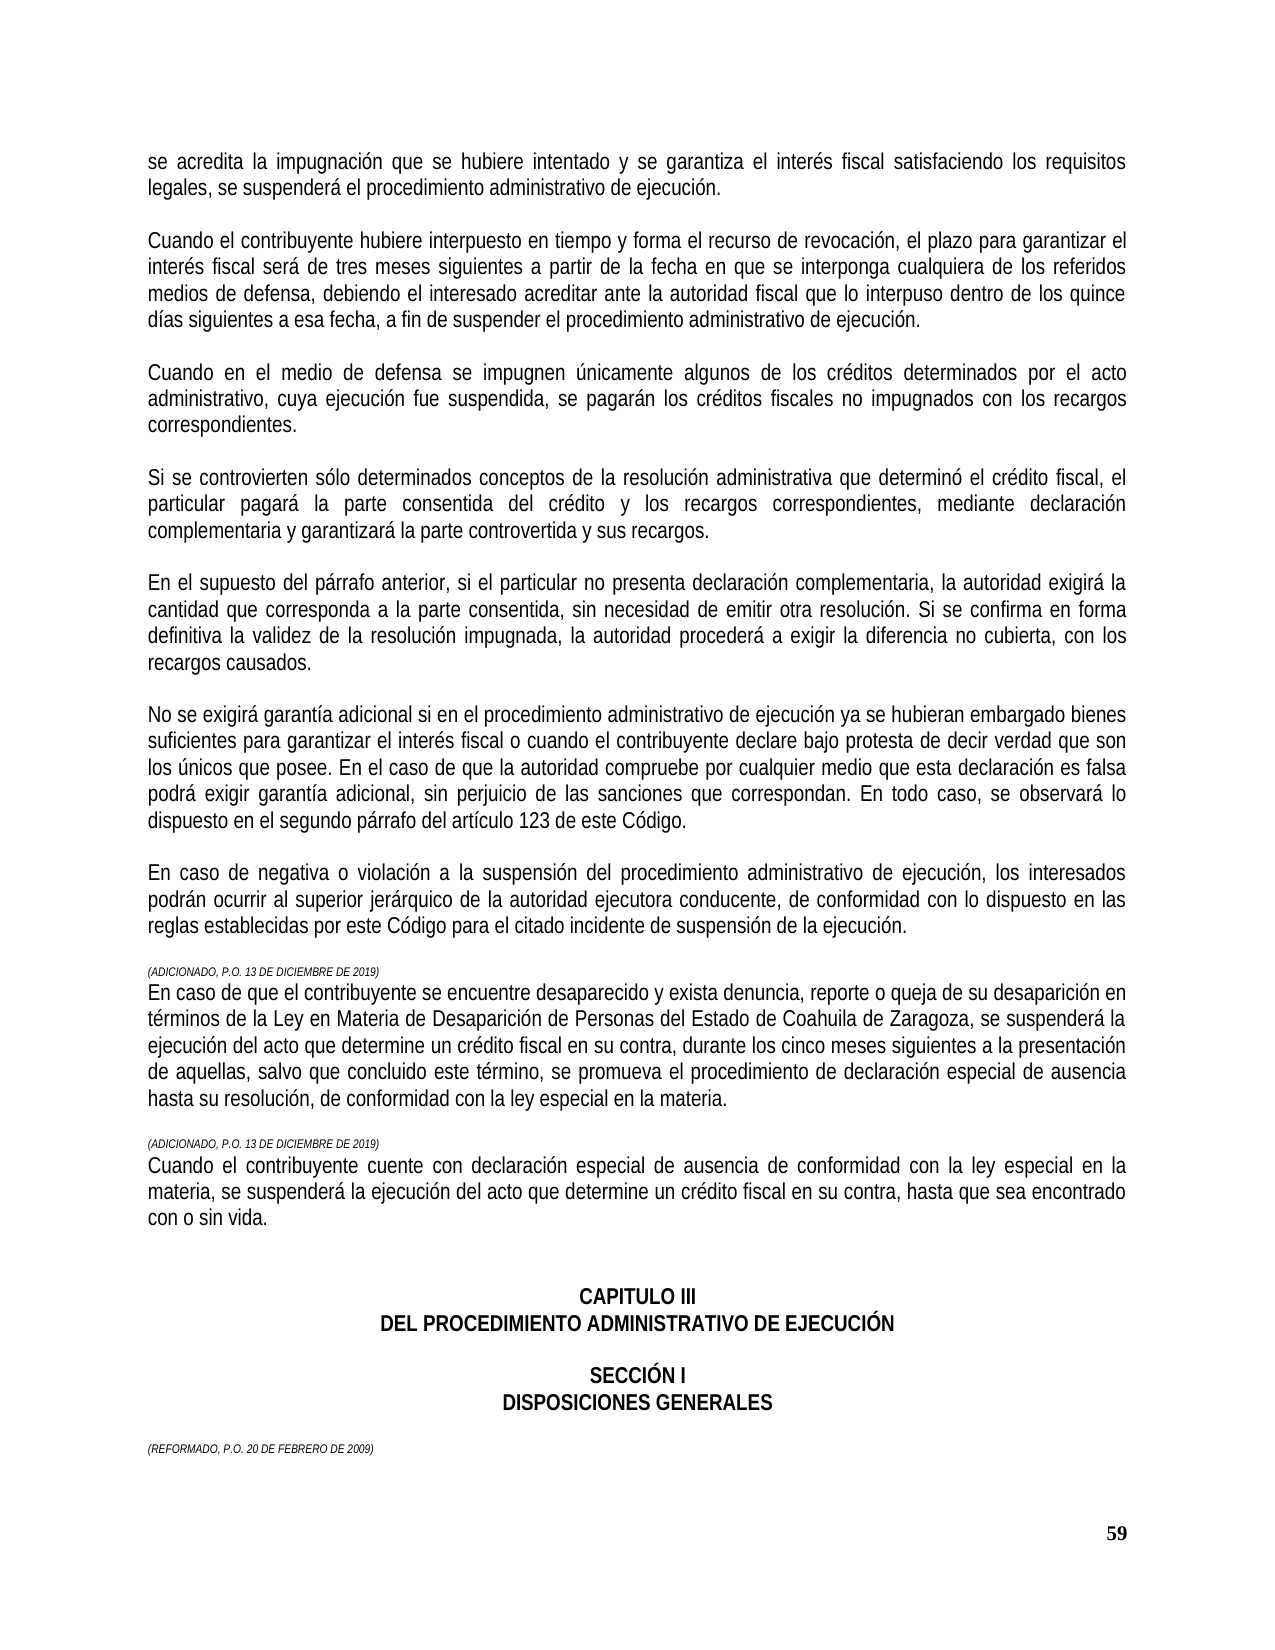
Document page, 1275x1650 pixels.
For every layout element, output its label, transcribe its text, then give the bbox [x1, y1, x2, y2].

subtitle CAPITULO III [148, 1283, 1127, 1310]
text Cuando el contribuyente cuente con declaración especial de ausencia de conformidad con la ley especial en la materia, se suspenderá la ejecución del acto que determine un crédito fiscal en su contra, hasta que sea encontrado con o sin vida. [148, 1152, 1127, 1231]
text En caso de negativa o violación a la suspensión del procedimiento administrativo de ejecución, los interesados podrán ocurrir al superior jerárquico de la autoridad ejecutora conducente, de conformidad con lo dispuesto en las reglas establecidas por este Código para el citado incidente de suspensión de la ejecución. [148, 859, 1127, 938]
text DISPOSICIONES GENERALES [148, 1389, 1127, 1415]
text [148, 148, 1127, 200]
text No se exigirá garantía adicional si en el procedimiento administrativo de ejecución ya se hubieran embargado bienes suficientes para garantizar el interés fiscal o cuando el contribuyente declare bajo protesta de decir verdad que son los únicos que posee. En el caso de que la autoridad compruebe por cualquier medio que esta declaración es falsa podrá exigir garantía adicional, sin perjuicio de las sanciones que correspondan. En todo caso, se observará lo dispuesto en el segundo párrafo del artículo 123 de este Código. [148, 701, 1127, 833]
text Si se controvierten sólo determinados conceptos de la resolución administrativa que determinó el crédito fiscal, el particular pagará la parte consentida del crédito y los recargos correspondientes, mediante declaración complementaria y garantizará la parte controvertida y sus recargos. [148, 464, 1127, 543]
text Cuando el contribuyente hubiere interpuesto en tiempo y forma el recurso de revocación, el plazo para garantizar el interés fiscal será de tres meses siguientes a partir de la fecha en que se interponga cualquiera de los referidos medios de defensa, debiendo el interesado acreditar ante la autoridad fiscal que lo interpuso dentro de los quince días siguientes a esa fecha, a fin de suspender el procedimiento administrativo de ejecución. [148, 227, 1127, 332]
text (ADICIONADO, P.O. 13 DE DICIEMBRE DE 2019) [148, 965, 1127, 979]
text En caso de que el contribuyente se encuentre desaparecido y exista denuncia, reporte o queja de su desaparición en términos de la Ley en Materia de Desaparición de Personas del Estado de Coahuila de Zaragoza, se suspenderá la ejecución del acto que determine un crédito fiscal en su contra, durante los cinco meses siguientes a la presentación de aquellas, salvo que concluido este término, se promueva el procedimiento de declaración especial de ausencia hasta su resolución, de conformidad con la ley especial en la materia. [148, 979, 1127, 1111]
text (REFORMADO, P.O. 20 DE FEBRERO DE 2009) [148, 1441, 1127, 1456]
text En el supuesto del párrafo anterior, si el particular no presenta declaración complementaria, la autoridad exigirá la cantidad que corresponda a la parte consentida, sin necesidad de emitir otra resolución. Si se confirma en forma definitiva la validez de la resolución impugnada, la autoridad procederá a exigir la diferencia no cubierta, con los recargos causados. [148, 569, 1127, 675]
text Cuando en el medio de defensa se impugnen únicamente algunos de los créditos determinados por el acto administrativo, cuya ejecución fue suspendida, se pagarán los créditos fiscales no impugnados con los recargos correspondientes. [148, 358, 1127, 438]
text SECCIÓN I [148, 1362, 1127, 1389]
text DEL PROCEDIMIENTO ADMINISTRATIVO DE EJECUCIÓN [148, 1310, 1127, 1336]
text (ADICIONADO, P.O. 13 DE DICIEMBRE DE 2019) [148, 1137, 1127, 1152]
